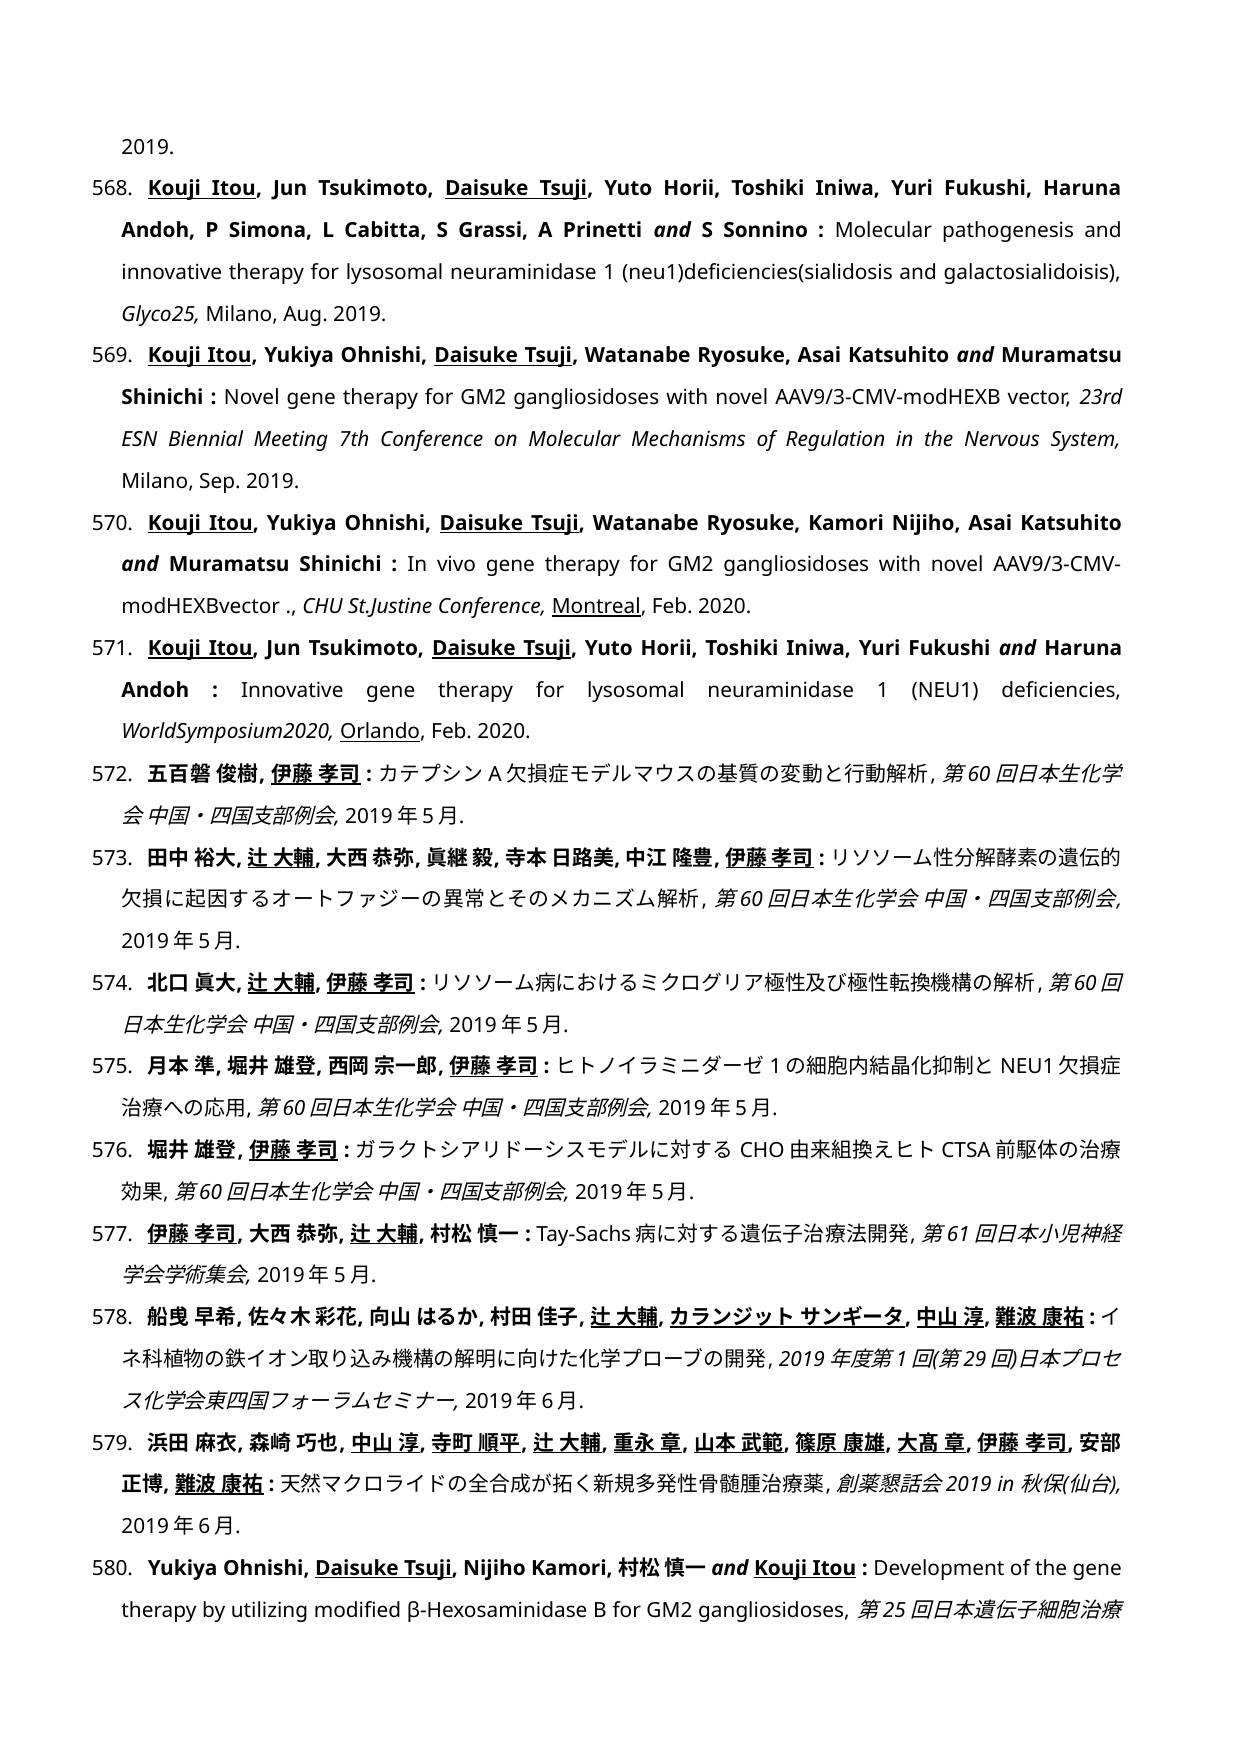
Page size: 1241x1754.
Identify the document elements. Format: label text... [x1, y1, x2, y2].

list 五百磐 俊樹, 伊藤 孝司 : カテプシンA欠損症モデルマウスの基質の変動と行動解析, 第60回日本生化学会 中国・四国支部例会, 2019年5月. [92, 752, 1122, 835]
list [92, 1545, 1122, 1629]
list 北口 眞大, 辻 大輔, 伊藤 孝司 : リソソーム病におけるミクログリア極性及び極性転換機構の解析, 第60回日本生化学会 中国・四国支部例会, 2019年5月. [92, 961, 1122, 1044]
list 船曵 早希, 佐々木 彩花, 向山 はるか, 村田 佳子, 辻 大輔, カランジット サンギータ, 中山 淳, 難波 康祐 : イネ科植物の鉄イオン取り込み機構の解明に向けた化学プローブの開発, 2019年度第1回(第29回)日本プロセス化学会東四国フォーラムセミナー, 2019年6月. [92, 1295, 1122, 1420]
list Kouji Itou, Jun Tsukimoto, Daisuke Tsuji, Yuto Horii, Toshiki Iniwa, Yuri Fukushi and Haruna Andoh : Innovative gene therapy for lysosomal neuraminidase 1 (NEU1) deficiencies, WorldSymposium2020, Orlando, Feb. 2020. [92, 626, 1122, 752]
list 堀井 雄登, 伊藤 孝司 : ガラクトシアリドーシスモデルに対するCHO由来組換えヒトCTSA前駆体の治療効果, 第60回日本生化学会 中国・四国支部例会, 2019年5月. [92, 1128, 1122, 1211]
list Kouji Itou, Yukiya Ohnishi, Daisuke Tsuji, Watanabe Ryosuke, Asai Katsuhito and Muramatsu Shinichi : Novel gene therapy for GM2 gangliosidoses with novel AAV9/3-CMV-modHEXB vector, 23rd ESN Biennial Meeting 7th Conference on Molecular Mechanisms of Regulation in the Nervous System, Milano, Sep. 2019. [92, 334, 1122, 501]
list Kouji Itou, Yukiya Ohnishi, Daisuke Tsuji, Watanabe Ryosuke, Kamori Nijiho, Asai Katsuhito and Muramatsu Shinichi : In vivo gene therapy for GM2 gangliosidoses with novel AAV9/3-CMV-modHEXBvector ., CHU St.Justine Conference, Montreal, Feb. 2020. [92, 501, 1122, 626]
list 浜田 麻衣, 森崎 巧也, 中山 淳, 寺町 順平, 辻 大輔, 重永 章, 山本 武範, 篠原 康雄, 大髙 章, 伊藤 孝司, 安部 正博, 難波 康祐 : 天然マクロライドの全合成が拓く新規多発性骨髄腫治療薬, 創薬懇話会2019 in 秋保(仙台), 2019年6月. [92, 1420, 1122, 1545]
list 田中 裕大, 辻 大輔, 大西 恭弥, 眞継 毅, 寺本 日路美, 中江 隆豊, 伊藤 孝司 : リソソーム性分解酵素の遺伝的欠損に起因するオートファジーの異常とそのメカニズム解析, 第60回日本生化学会 中国・四国支部例会, 2019年5月. [92, 835, 1122, 961]
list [92, 125, 1122, 167]
list 月本 準, 堀井 雄登, 西岡 宗一郎, 伊藤 孝司 : ヒトノイラミニダーゼ1の細胞内結晶化抑制とNEU1欠損症治療への応用, 第60回日本生化学会 中国・四国支部例会, 2019年5月. [92, 1044, 1122, 1128]
list Kouji Itou, Jun Tsukimoto, Daisuke Tsuji, Yuto Horii, Toshiki Iniwa, Yuri Fukushi, Haruna Andoh, P Simona, L Cabitta, S Grassi, A Prinetti and S Sonnino : Molecular pathogenesis and innovative therapy for lysosomal neuraminidase 1 (neu1)deficiencies(sialidosis and galactosialidoisis), Glyco25, Milano, Aug. 2019. [92, 167, 1122, 334]
list 伊藤 孝司, 大西 恭弥, 辻 大輔, 村松 慎一 : Tay-Sachs病に対する遺伝子治療法開発, 第61回日本小児神経学会学術集会, 2019年5月. [92, 1211, 1122, 1295]
